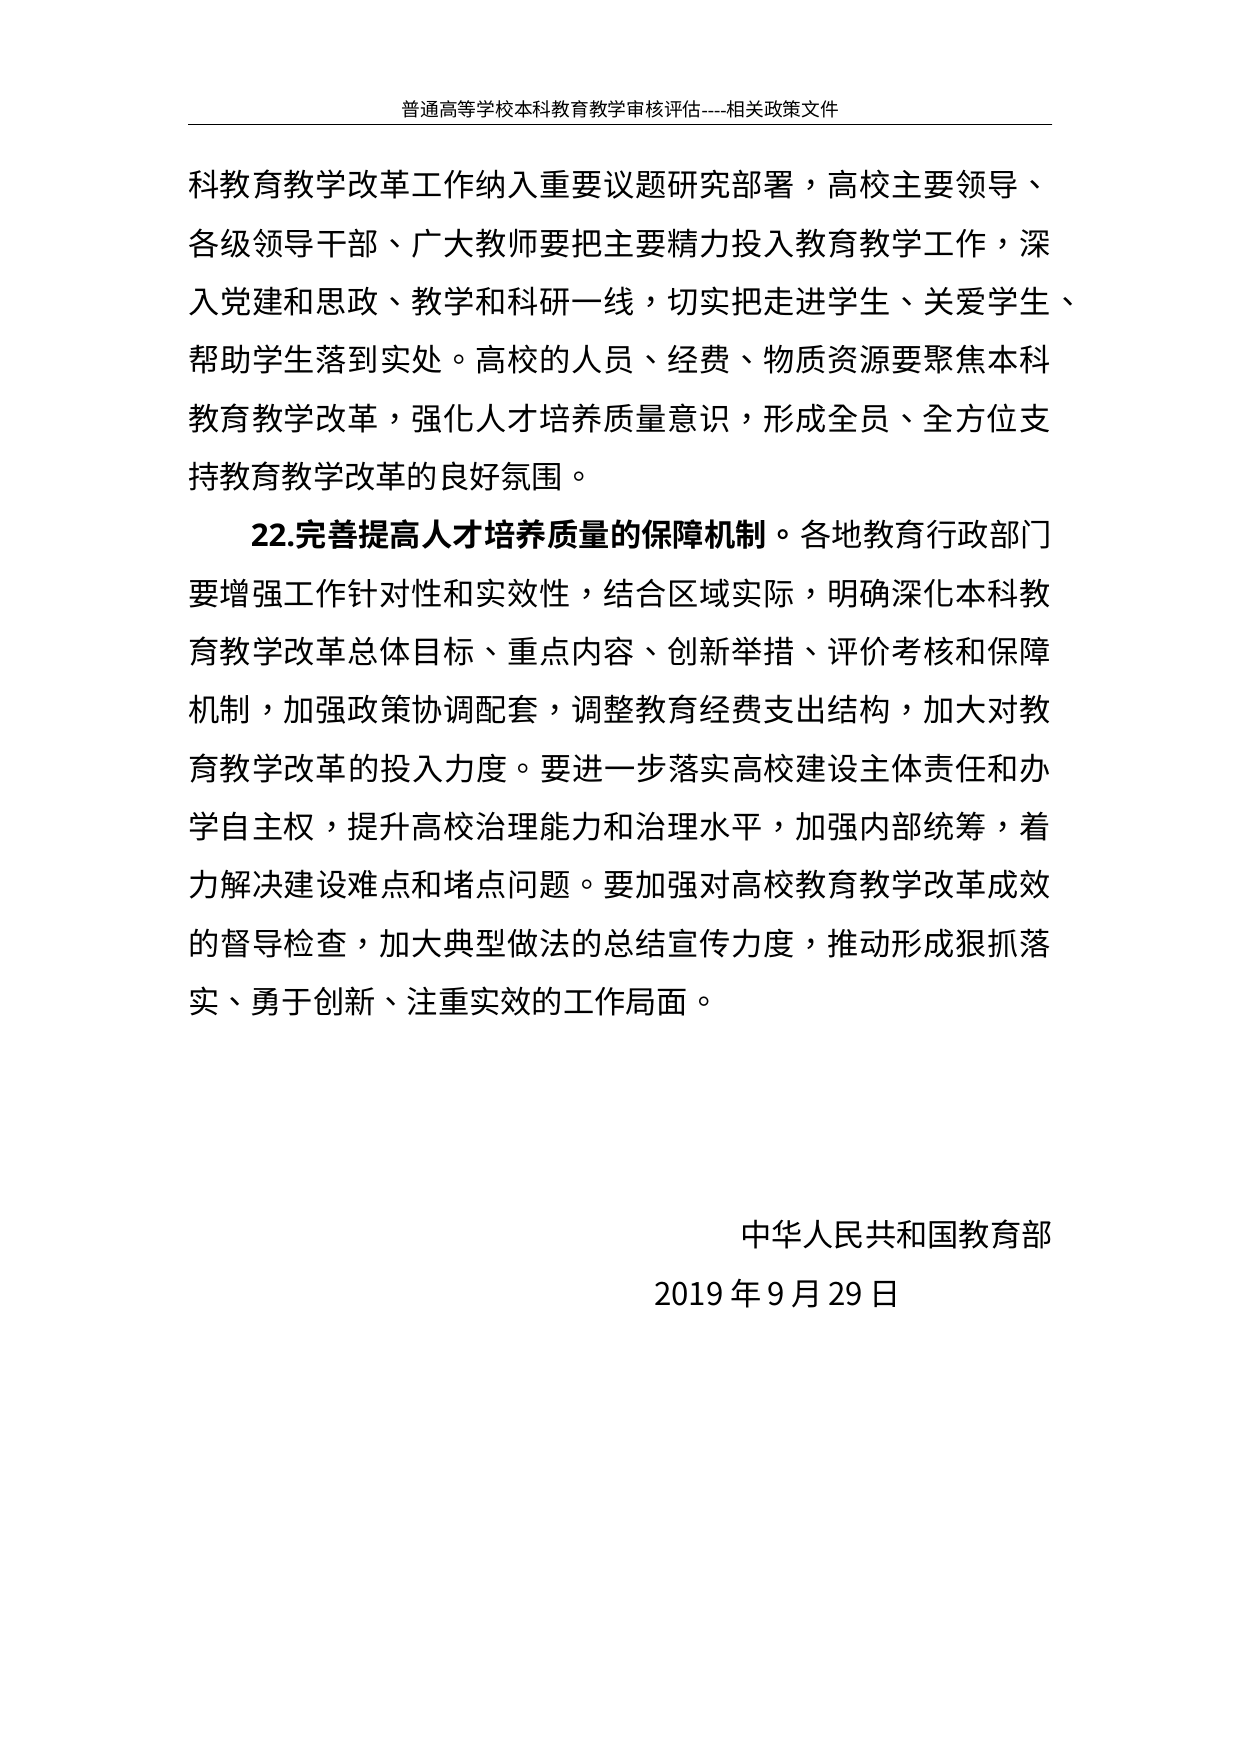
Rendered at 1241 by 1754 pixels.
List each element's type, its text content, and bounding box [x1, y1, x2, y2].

text 2019年9月29日 [188, 1258, 1052, 1317]
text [188, 150, 1052, 500]
text 22.完善提高人才培养质量的保障机制。各地教育行政部门要增强工作针对性和实效性，结合区域实际，明确深化本科教育教学改革总体目标、重点内容、创新举措、评价考核和保障机制，加强政策协调配套，调整教育经费支出结构，加大对教育教学改革的投入力度。要进一步落实高校建设主体责任和办学自主权，提升高校治理能力和治理水平，加强内部统筹，着力解决建设难点和堵点问题。要加强对高校教育教学改革成效的督导检查，加大典型做法的总结宣传力度，推动形成狠抓落实、勇于创新、注重实效的工作局面。 [188, 500, 1052, 1025]
text 中华人民共和国教育部 [188, 1200, 1052, 1258]
